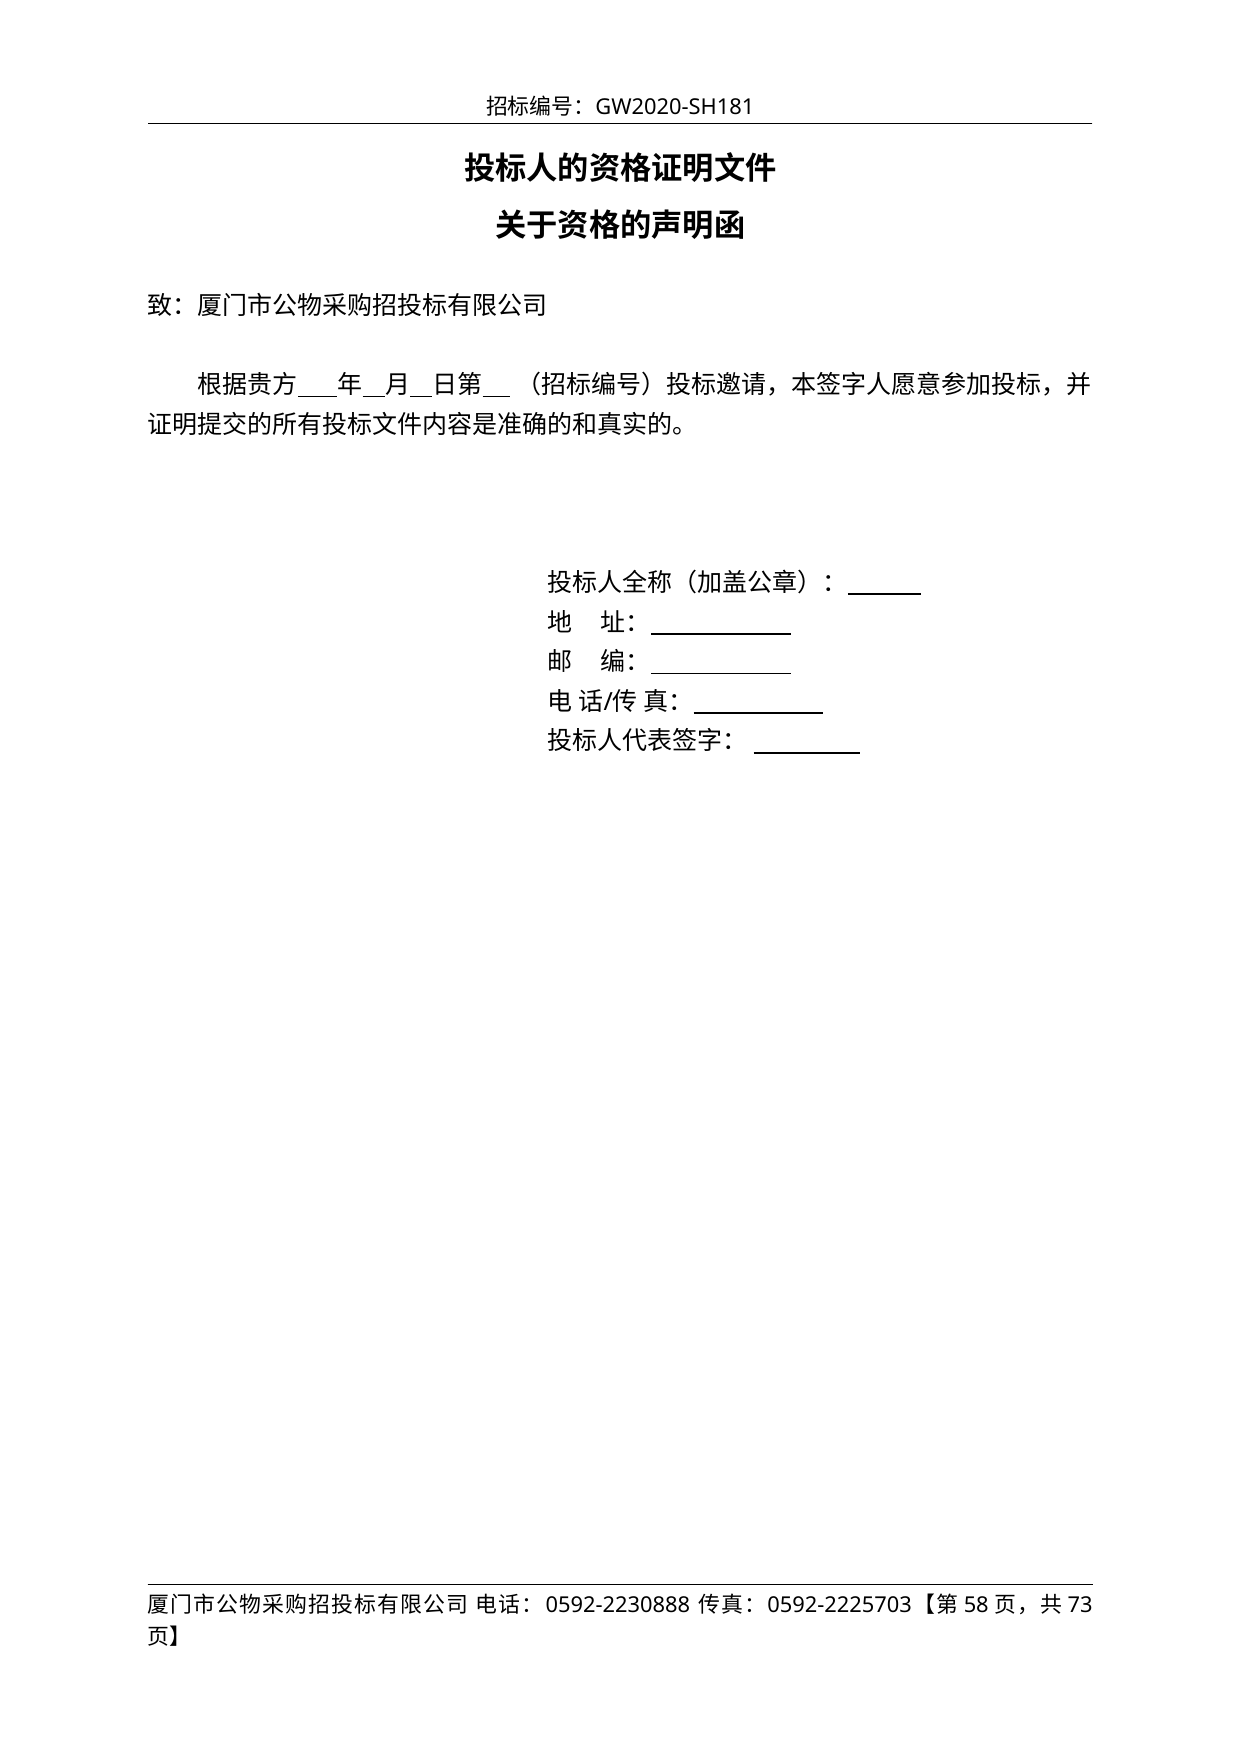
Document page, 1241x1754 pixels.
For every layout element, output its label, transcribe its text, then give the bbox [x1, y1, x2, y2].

text 投标人全称（加盖公章）： [148, 560, 1092, 599]
text 邮 编： [148, 639, 1092, 678]
text 根据贵方 年 月 日第 （招标编号）投标邀请，本签字人愿意参加投标，并证明提交的所有投标文件内容是准确的和真实的。 [148, 362, 1092, 441]
text 关于资格的声明函 [148, 200, 1092, 270]
text 电 话/传 真： [148, 678, 1092, 718]
text 致：厦门市公物采购招投标有限公司 [148, 283, 1092, 322]
text 投标人的资格证明文件 [148, 148, 1092, 187]
text 投标人代表签字： [148, 718, 1092, 758]
text 地 址： [148, 599, 1092, 639]
